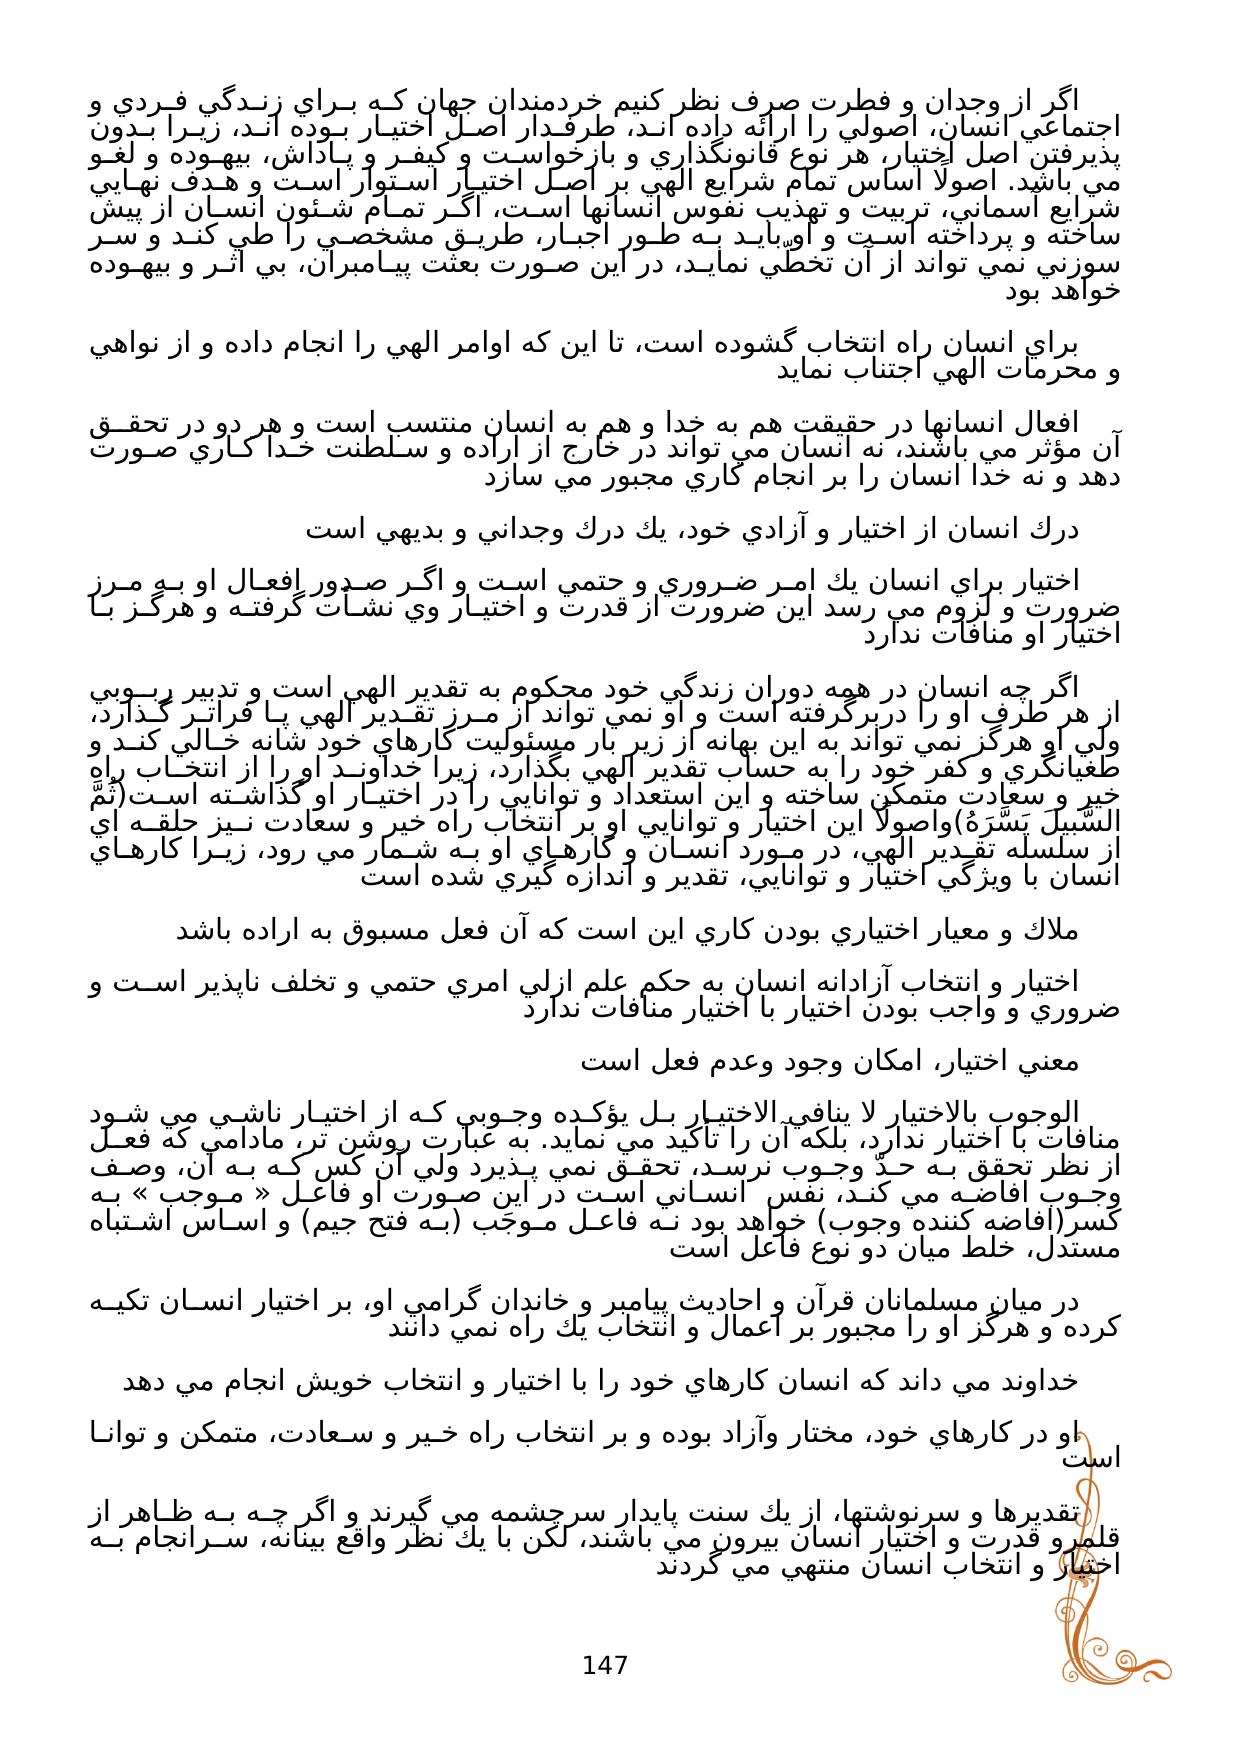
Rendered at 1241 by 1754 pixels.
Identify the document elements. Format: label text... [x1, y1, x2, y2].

text ‌اختيار براي انسان يك امر ضروري و حتمي است و اگر صدور افعال او به مرز ضرورت و لزوم مي رسد اين ضرورت از قدرت و اختيار وي نشأت گرفته و هرگز با اختيار او منافات ندارد [89, 569, 1122, 650]
text ‌افعال انسانها در حقيقت هم به خدا و هم به انسان منتسب است و هر دو در تحقق آن مؤثر مي باشند، نه انسان مي تواند در خارج از اراده و سلطنت خدا كاري صورت دهد و نه خدا انسان را بر انجام كاري مجبور مي سازد [89, 410, 1122, 492]
text ‌نعم، قد فسّر الأمر بين الأمرين بتفسيرات اخر وقد تعرّضنا لتلك التفسيرات في ضمن رسالة مستقلّة، وناقشناها بصورة موسعة. كما تعرّضنا لنظريّة الفلاسفة فيها بكافّة اسسها التي تقوم نظريّتهم علي تلك الاسس ونقدها بشكل موسع. [1054, 1431, 1172, 1685]
text ‌در ميان مسلمانان قرآن و احاديث پيامبر و خاندان گرامي او، بر اختيار انسان تكيه كرده و هرگز او را مجبور بر اعمال و انتخاب يك راه نمي دانند [89, 1289, 1122, 1343]
text ‌الوجوب بالاختيار لا ينافي الاختيار بل يؤكده وجوبي كه از اختيار ناشي مي شود منافات با اختيار ندارد، بلكه آن را تأكيد مي نمايد. به عبارت روشن تر، مادامي كه فعل از نظر تحقق به حدّ وجوب نرسد، تحقق نمي پذيرد ولي آن كس كه به آن، وصف وجوب افاضه مي كند، نفس انساني است در اين صورت او فاعل « موجب » به كسر(افاضه كننده وجوب) خواهد بود نه فاعل موجَب (به فتح جيم) و اساس اشتباه مستدل، خلط ميان دو نوع فاعل است [89, 1101, 1122, 1264]
text ‌او در كارهاي خود، مختار وآزاد بوده و بر انتخاب راه خير و سعادت، متمكن و توانا است [89, 1421, 1122, 1475]
text ‌معني اختيار، امكان وجود وعدم فعل است [89, 1049, 1122, 1076]
text ‌خداوند مي داند كه انسان كارهاي خود را با اختيار و انتخاب خويش انجام مي دهد [89, 1368, 1122, 1396]
text ‌اگر چه انسان در همه دوران زندگي خود محكوم به تقدير الهي است و تدبير ربوبي از هر طرف او را دربرگرفته است و او نمي تواند از مرز تقدير الهي پا فراتر گذارد، ولي او هرگز نمي تواند به اين بهانه از زير بار مسئوليت كارهاي خود شانه خالي كند و طغيانگري و كفر خود را به حساب تقدير الهي بگذارد، زيرا خداوند او را از انتخاب راه خير و سعادت متمكن ساخته و اين استعداد و توانايي را در اختيار او گذاشته است(ثُمَّ السَّبيلَ يَسَّرَهُ)واصولًا اين اختيار و توانايي او بر انتخاب راه خير و سعادت نيز حلقه اي از سلسله تقدير الهي، در مورد انسان و كارهاي او به شمار مي رود، زيرا كارهاي انسان با ويژگي اختيار و توانايي، تقدير و اندازه گيري شده است [89, 675, 1122, 893]
text ‌تقديرها و سرنوشتها، از يك سنت پايدار سرچشمه مي گيرند و اگر چه به ظاهر از قلمرو قدرت و اختيار انسان بيرون مي باشند، لكن با يك نظر واقع بينانه، سرانجام به اختيار و انتخاب انسان منتهي مي گردند [89, 1500, 1122, 1581]
text ‌درك انسان از اختيار و آزادي خود، يك درك وجداني و بديهي است [89, 517, 1122, 544]
text ‌اگر از وجدان و فطرت صرف نظر كنيم خردمندان جهان كه براي زندگي فردي و اجتماعي انسان، اصولي را ارائه داده اند، طرفدار اصل اختيار بوده اند، زيرا بدون پذيرفتن اصل اختيار، هر نوع قانونگذاري و بازخواست و كيفر و پاداش، بيهوده و لغو مي باشد. اصولًا اساس تمام شرايع الهي بر اصل اختيار استوار است و هدف نهايي شرايع آسماني، تربيت و تهذيب نفوس انسانها است، اگر تمام شئون انسان از پيش ساخته و پرداخته است و او بايد به طور اجبار، طريق مشخصي را طي كند و سر سوزني نمي تواند از آن تخطّي نمايد، در اين صورت بعثت پيامبران، بي اثر و بيهوده خواهد بود [89, 89, 1122, 306]
text ‌براي انسان راه انتخاب گشوده است، تا اين كه اوامر الهي را انجام داده و از نواهي و محرمات الهي اجتناب نمايد [89, 331, 1122, 385]
text ‌ملاك و معيار اختياري بودن كاري اين است كه آن فعل مسبوق به اراده باشد [89, 918, 1122, 945]
text ‌اختيار و انتخاب آزادانه انسان به حكم علم ازلي امري حتمي و تخلف ناپذير است و ضروري و واجب بودن اختيار با اختيار منافات ندارد [89, 970, 1122, 1024]
